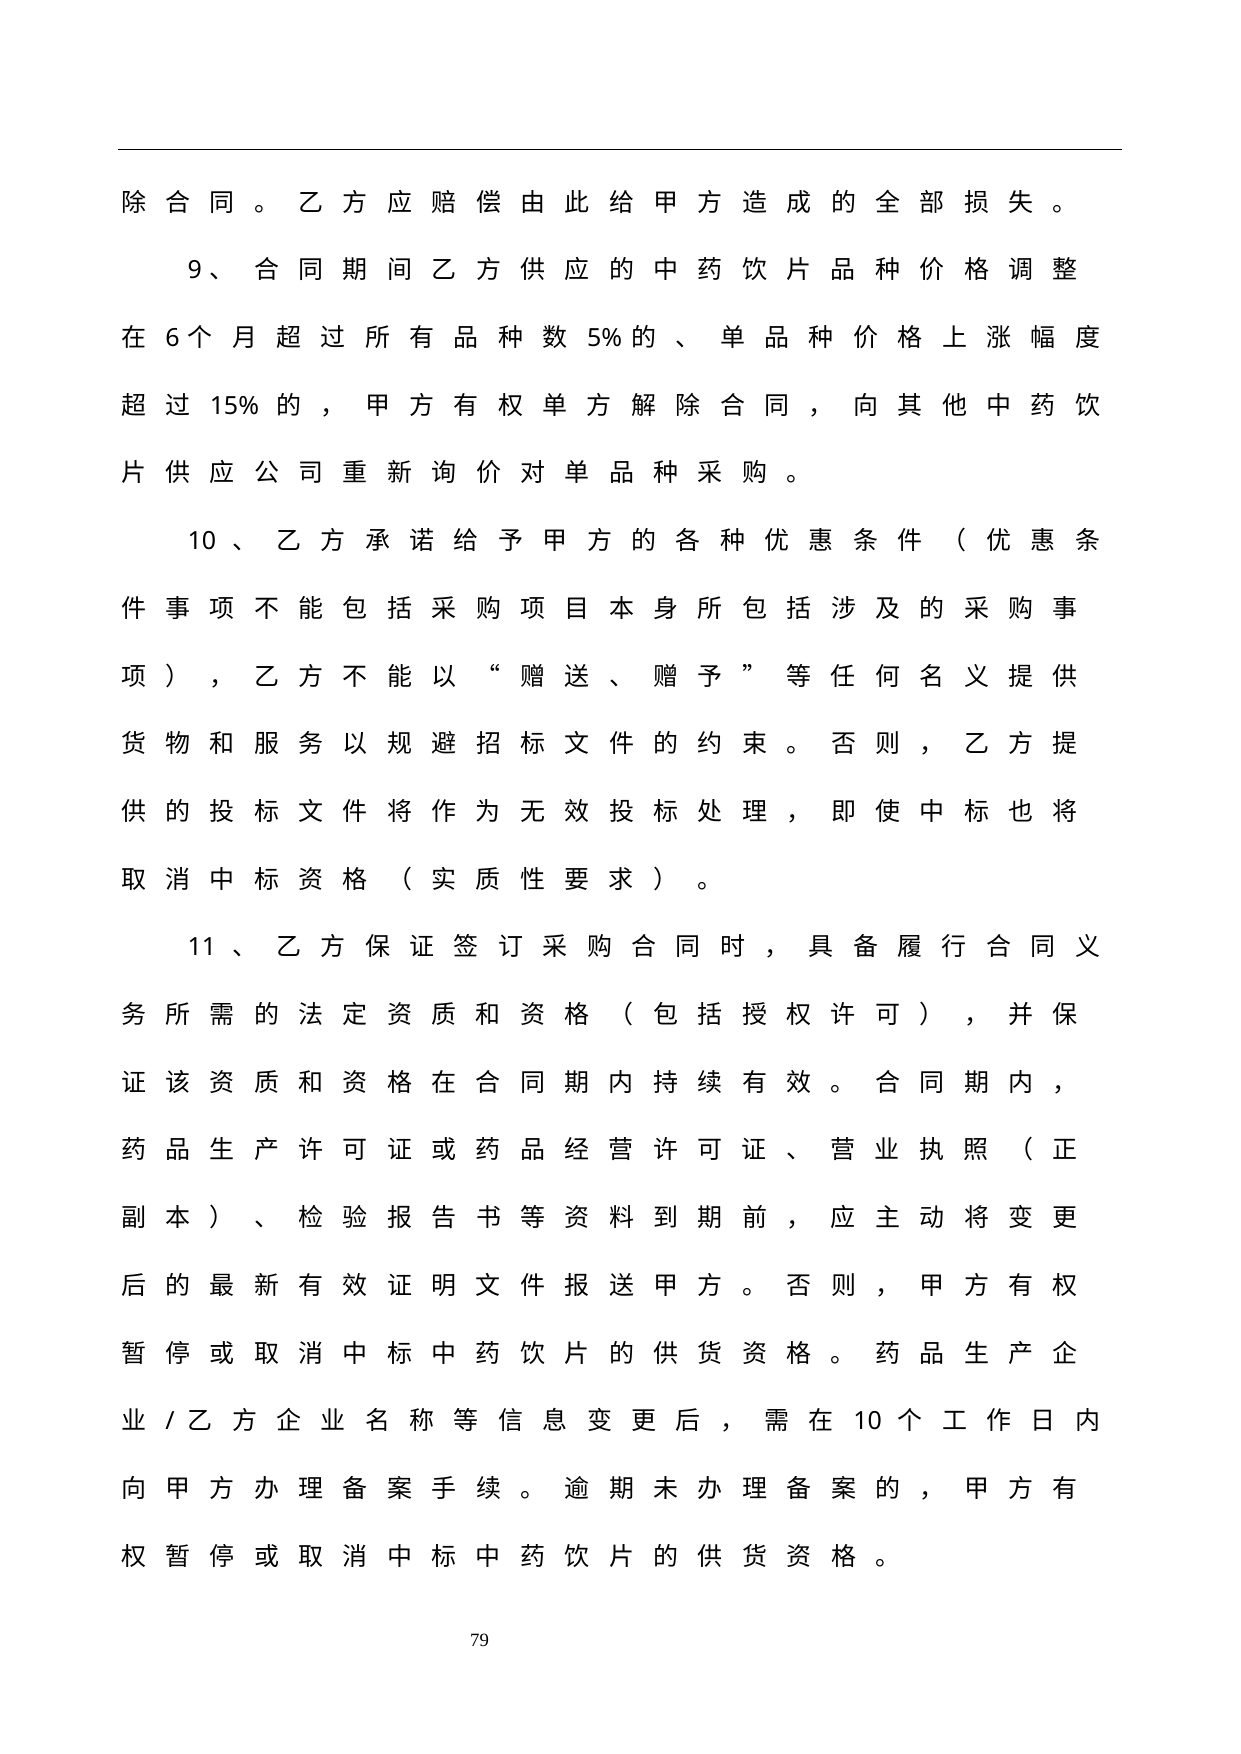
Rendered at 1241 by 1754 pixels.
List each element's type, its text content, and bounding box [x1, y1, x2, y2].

text 10、乙方承诺给予甲方的各种优惠条件（优惠条件事项不能包括采购项目本身所包括涉及的采购事项），乙方不能以“赠送、赠予”等任何名义提供货物和服务以规避招标文件的约束。否则，乙方提供的投标文件将作为无效投标处理，即使中标也将取消中标资格（实质性要求）。 [121, 505, 1119, 911]
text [121, 166, 1119, 234]
text 11、乙方保证签订采购合同时，具备履行合同义务所需的法定资质和资格（包括授权许可），并保证该资质和资格在合同期内持续有效。合同期内，药品生产许可证或药品经营许可证、营业执照（正副本）、检验报告书等资料到期前，应主动将变更后的最新有效证明文件报送甲方。否则，甲方有权暂停或取消中标中药饮片的供货资格。药品生产企业/乙方企业名称等信息变更后，需在10个工作日内向甲方办理备案手续。逾期未办理备案的，甲方有权暂停或取消中标中药饮片的供货资格。 [121, 911, 1119, 1588]
text 9、合同期间乙方供应的中药饮片品种价格调整在6个月超过所有品种数5%的、单品种价格上涨幅度超过15%的，甲方有权单方解除合同，向其他中药饮片供应公司重新询价对单品种采购。 [121, 234, 1119, 505]
